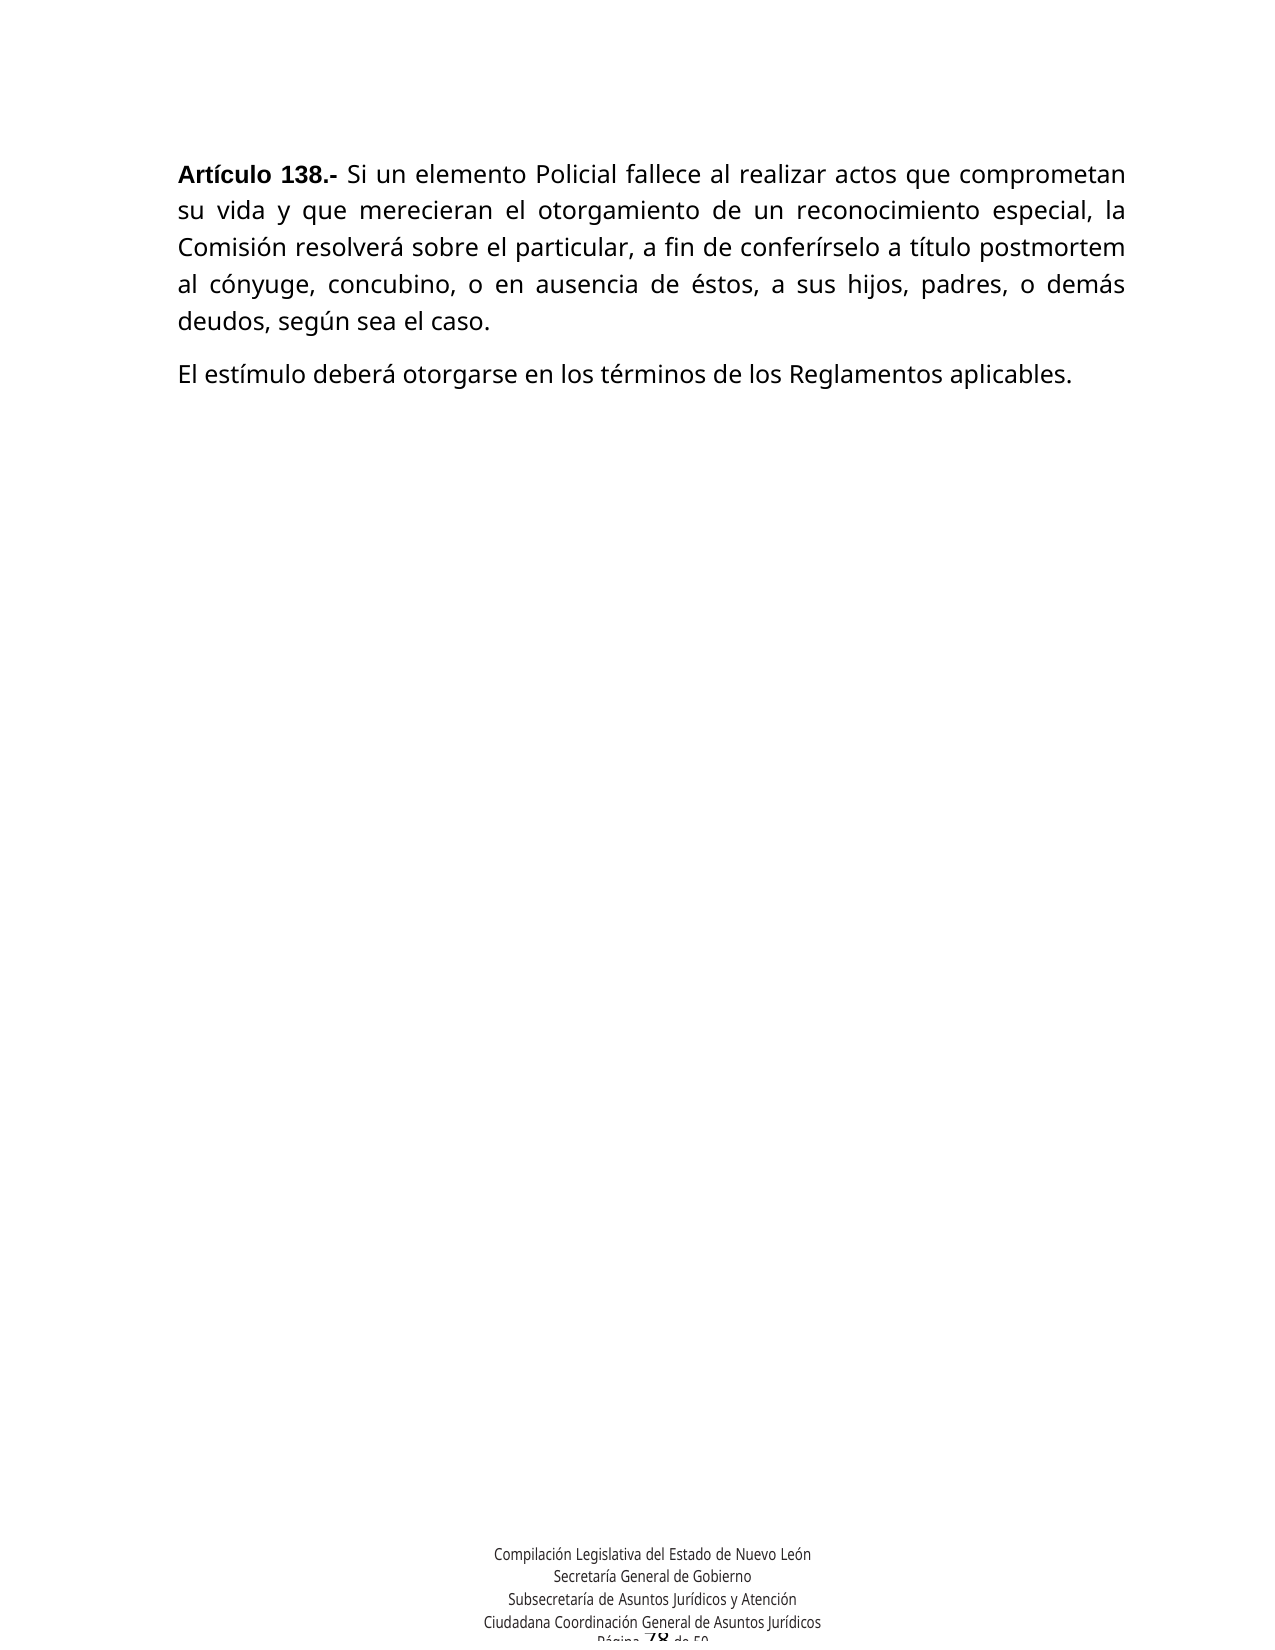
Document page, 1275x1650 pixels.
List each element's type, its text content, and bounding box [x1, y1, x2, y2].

text El estímulo deberá otorgarse en los términos de los Reglamentos aplicables. [177, 356, 1139, 390]
text Artículo 138.- Si un elemento Policial fallece al realizar actos que comprometan su vida y que merecieran el otorgamiento de un reconocimiento especial, la Comisión resolverá sobre el particular, a fin de conferírselo a título postmortem al cónyuge, concubino, o en ausencia de éstos, a sus hijos, padres, o demás deudos, según sea el caso. [177, 156, 1127, 337]
